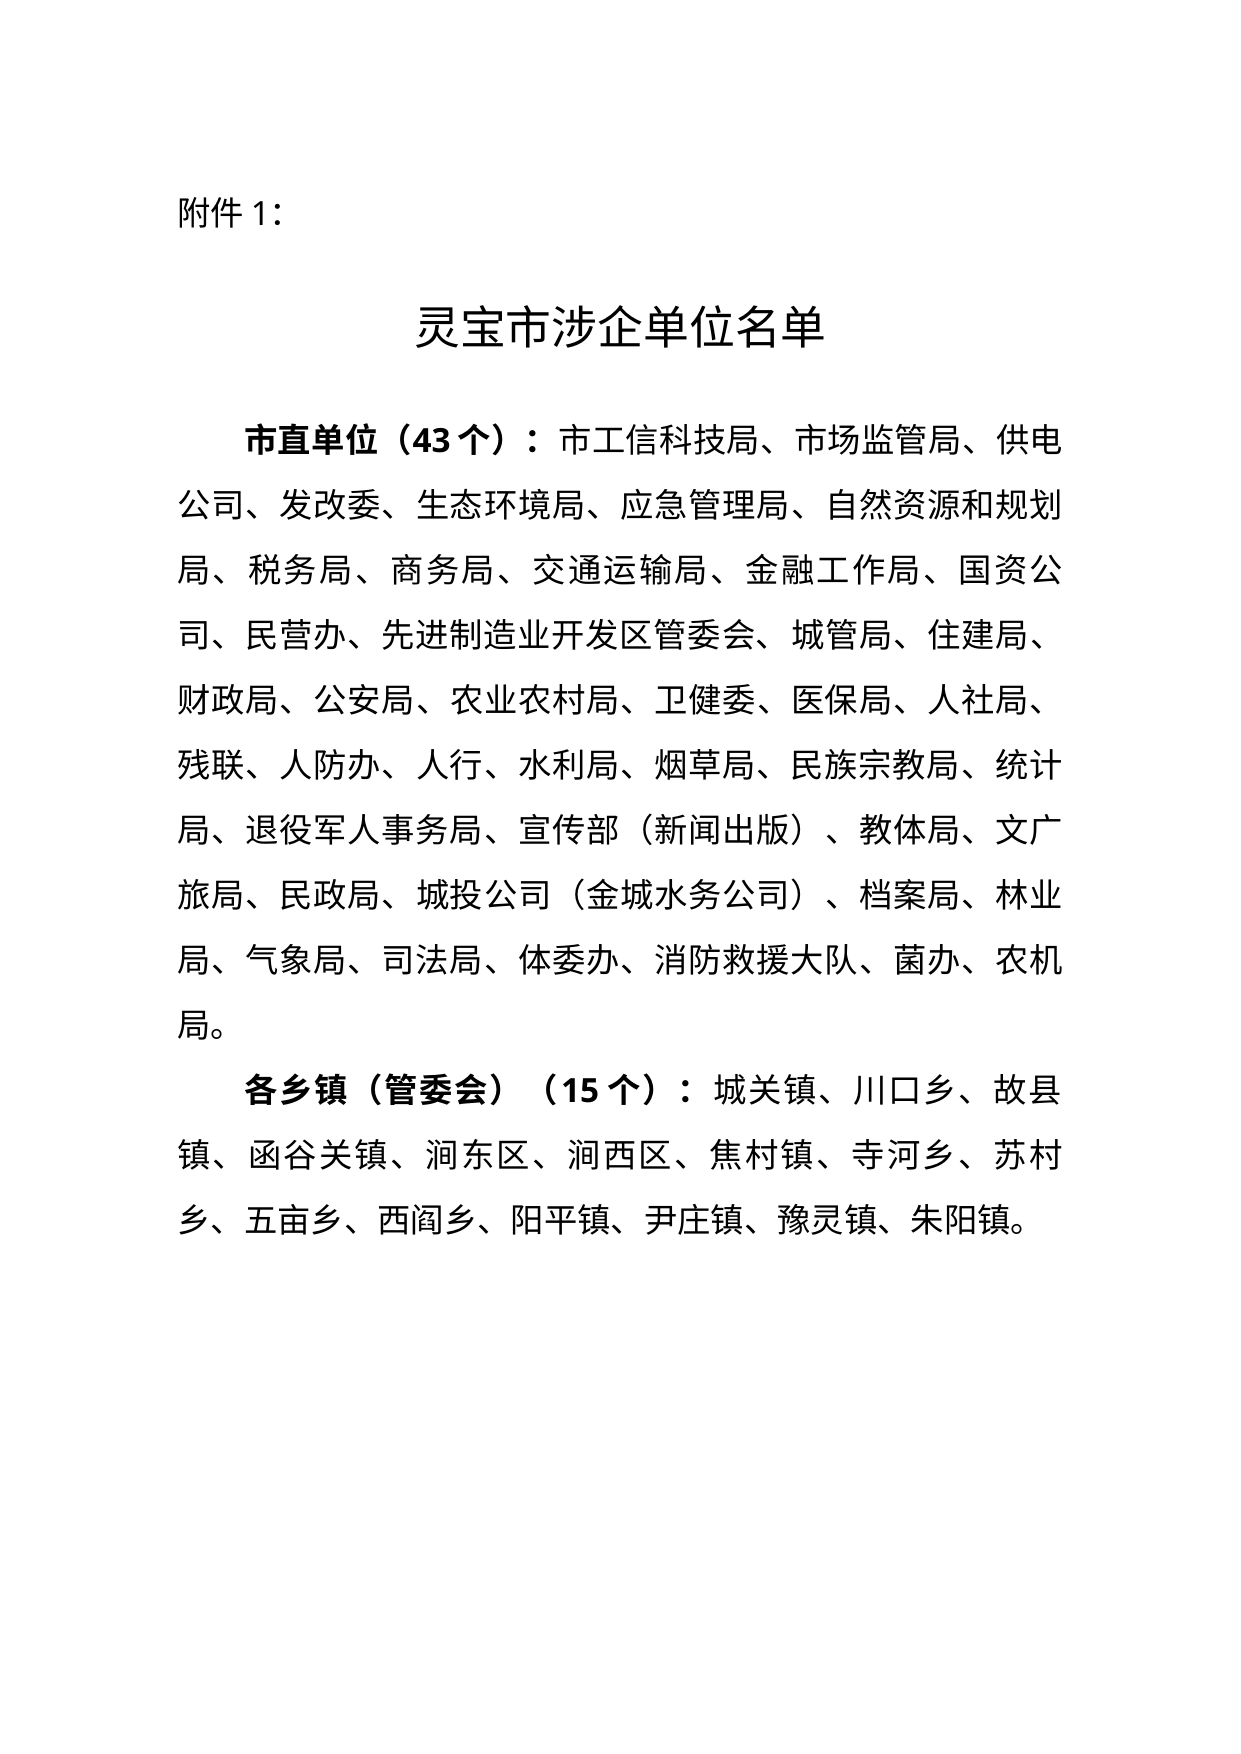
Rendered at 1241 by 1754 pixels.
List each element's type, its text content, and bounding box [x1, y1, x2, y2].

text 附件1： [177, 178, 1063, 243]
text 各乡镇（管委会）（15个）：城关镇、川口乡、故县镇、函谷关镇、涧东区、涧西区、焦村镇、寺河乡、苏村乡、五亩乡、西阎乡、阳平镇、尹庄镇、豫灵镇、朱阳镇。 [177, 1056, 1063, 1251]
text 市直单位（43个）：市工信科技局、市场监管局、供电公司、发改委、生态环境局、应急管理局、自然资源和规划局、税务局、商务局、交通运输局、金融工作局、国资公司、民营办、先进制造业开发区管委会、城管局、住建局、财政局、公安局、农业农村局、卫健委、医保局、人社局、残联、人防办、人行、水利局、烟草局、民族宗教局、统计局、退役军人事务局、宣传部（新闻出版）、教体局、文广旅局、民政局、城投公司（金城水务公司）、档案局、林业局、气象局、司法局、体委办、消防救援大队、菌办、农机局。 [177, 406, 1063, 1056]
text 灵宝市涉企单位名单 [177, 276, 1063, 373]
